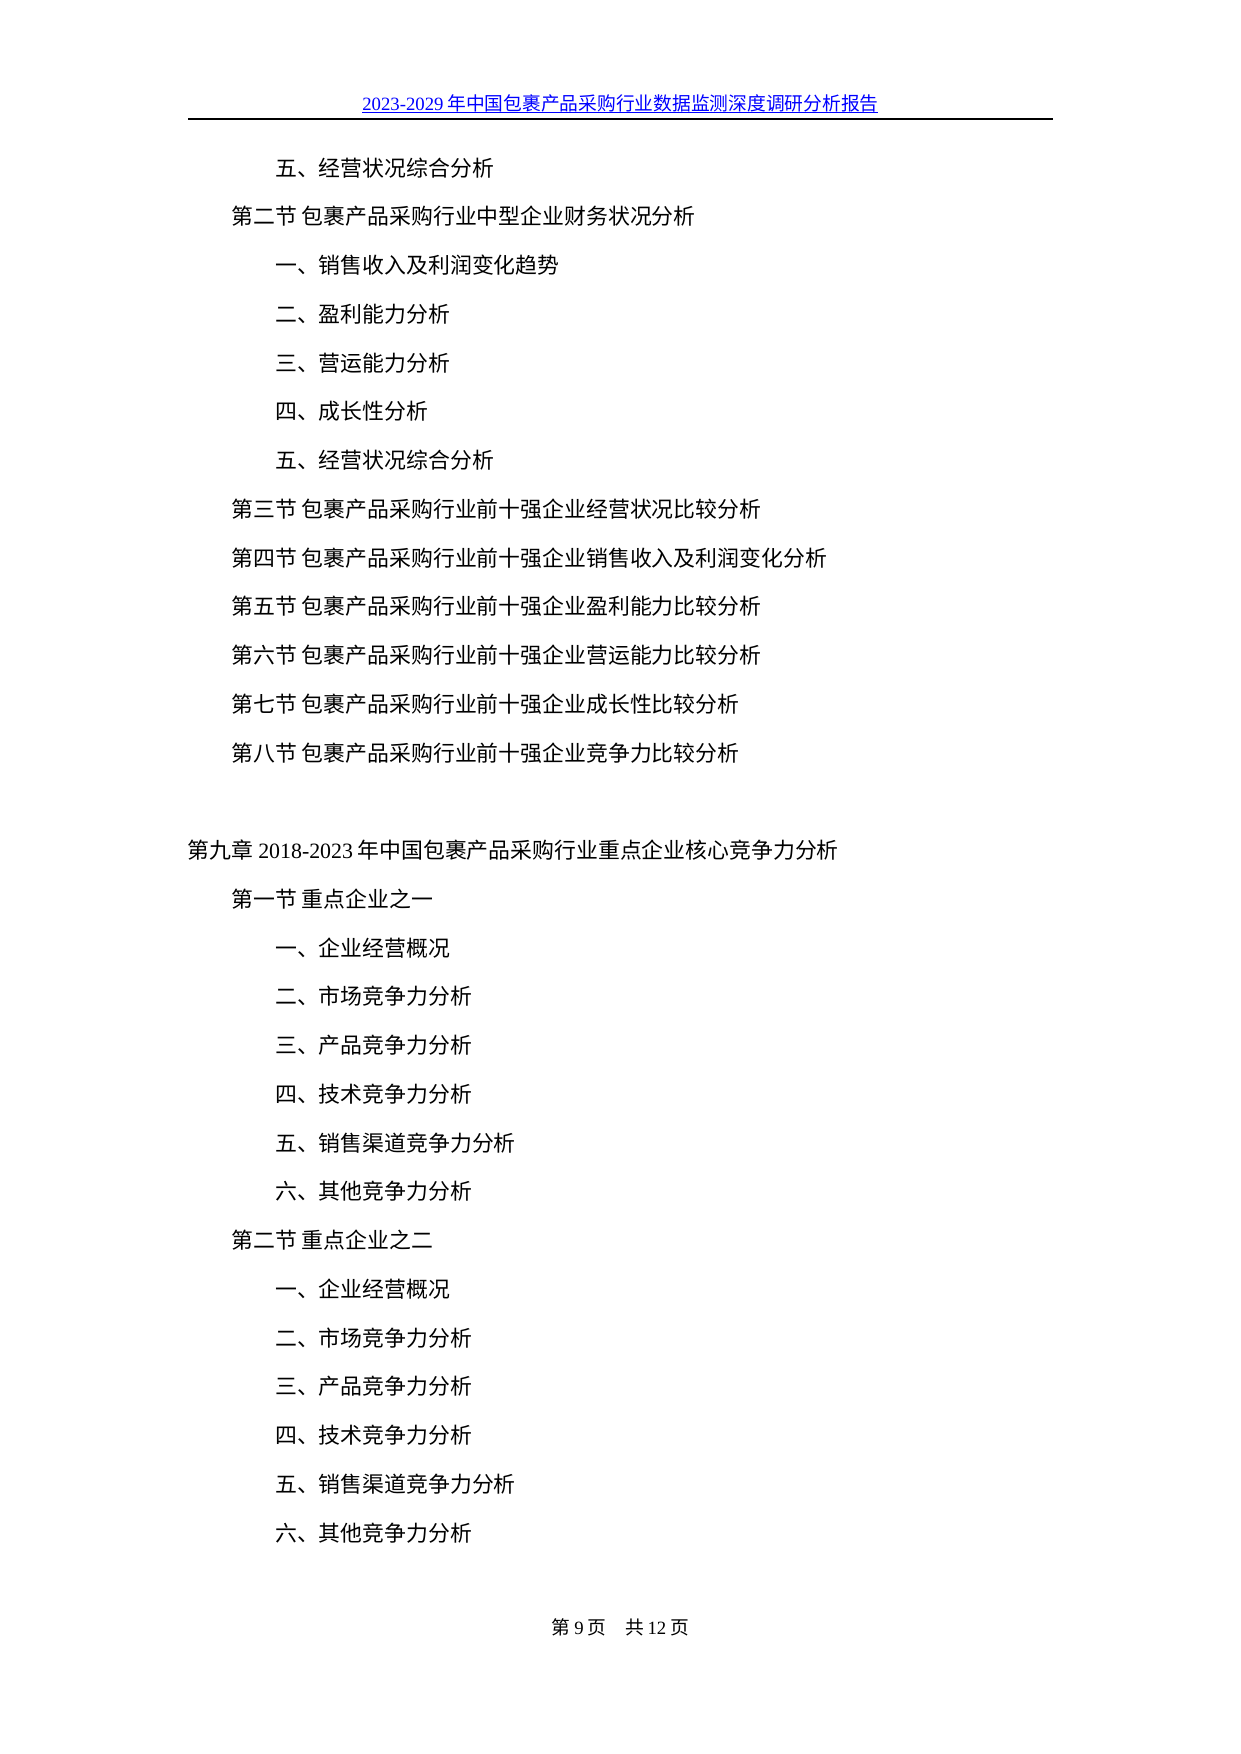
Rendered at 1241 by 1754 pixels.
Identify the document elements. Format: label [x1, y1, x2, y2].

text [187, 150, 1053, 1548]
